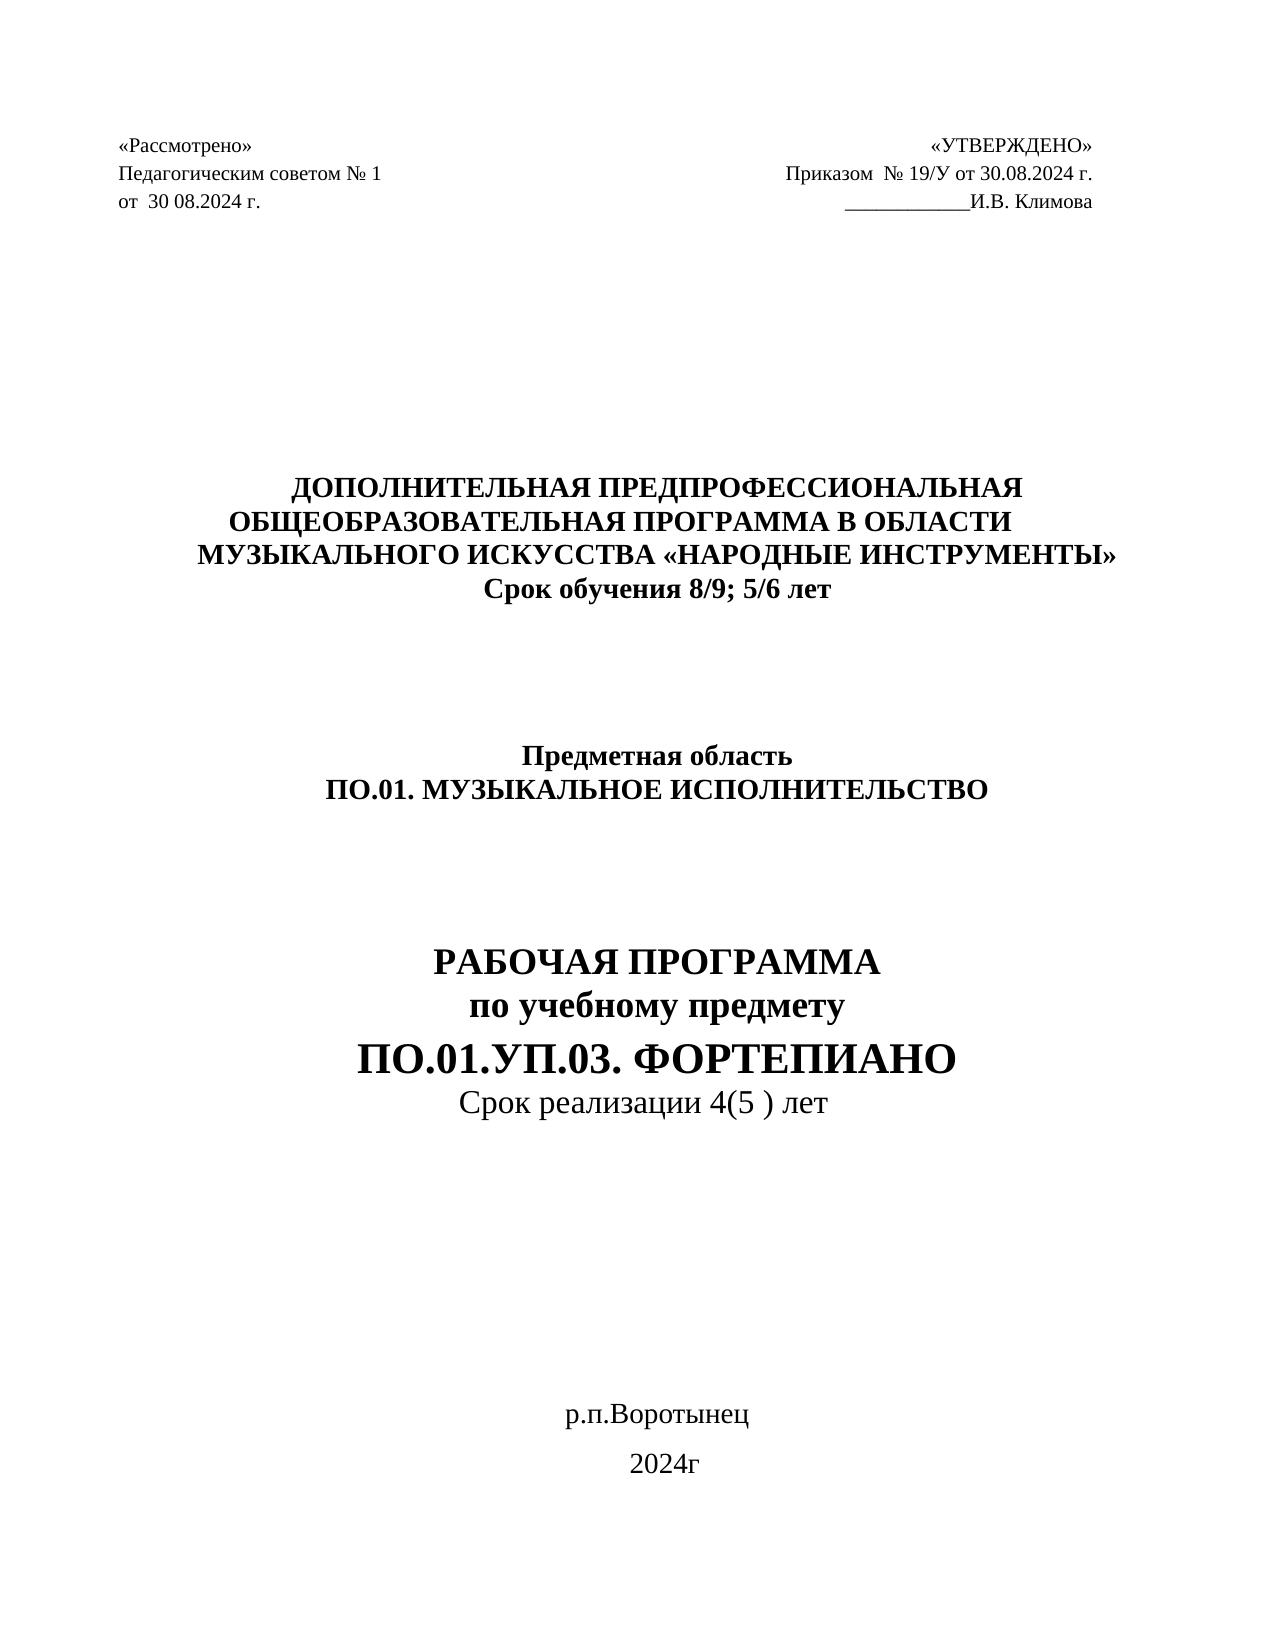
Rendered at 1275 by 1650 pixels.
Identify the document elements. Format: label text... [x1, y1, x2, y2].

text Срок обучения 8/9; 5/6 лет [118, 571, 1122, 604]
text ПО.01.УП.03. ФОРТЕПИАНО [118, 1032, 1122, 1083]
text ПО.01. МУЗЫКАЛЬНОЕ ИСПОЛНИТЕЛЬСТВО [118, 772, 1122, 806]
table_header «Рассмотрено» Педагогическим советом № 1 от 30 08.2024 г. [107, 134, 605, 271]
text МУЗЫКАЛЬНОГО ИСКУССТВА «НАРОДНЫЕ ИНСТРУМЕНТЫ» [118, 537, 1122, 571]
text РАБОЧАЯ ПРОГРАММА [118, 940, 1122, 983]
table_header «УТВЕРЖДЕНО» Приказом № 19/У от 30.08.2024 г. ____________И.В. Климова [605, 134, 1104, 271]
text Предметная область [118, 738, 1122, 772]
text ДОПОЛНИТЕЛЬНАЯ ПРЕДПРОФЕССИОНАЛЬНАЯ ОБЩЕОБРАЗОВАТЕЛЬНАЯ ПРОГРАММА В ОБЛАСТИ [118, 470, 1122, 537]
text по учебному предмету [118, 983, 1122, 1026]
text Срок реализации 4(5 ) лет [118, 1083, 1122, 1121]
text р.п.Воротынец [118, 1396, 1122, 1430]
text 2024г [118, 1447, 1122, 1480]
